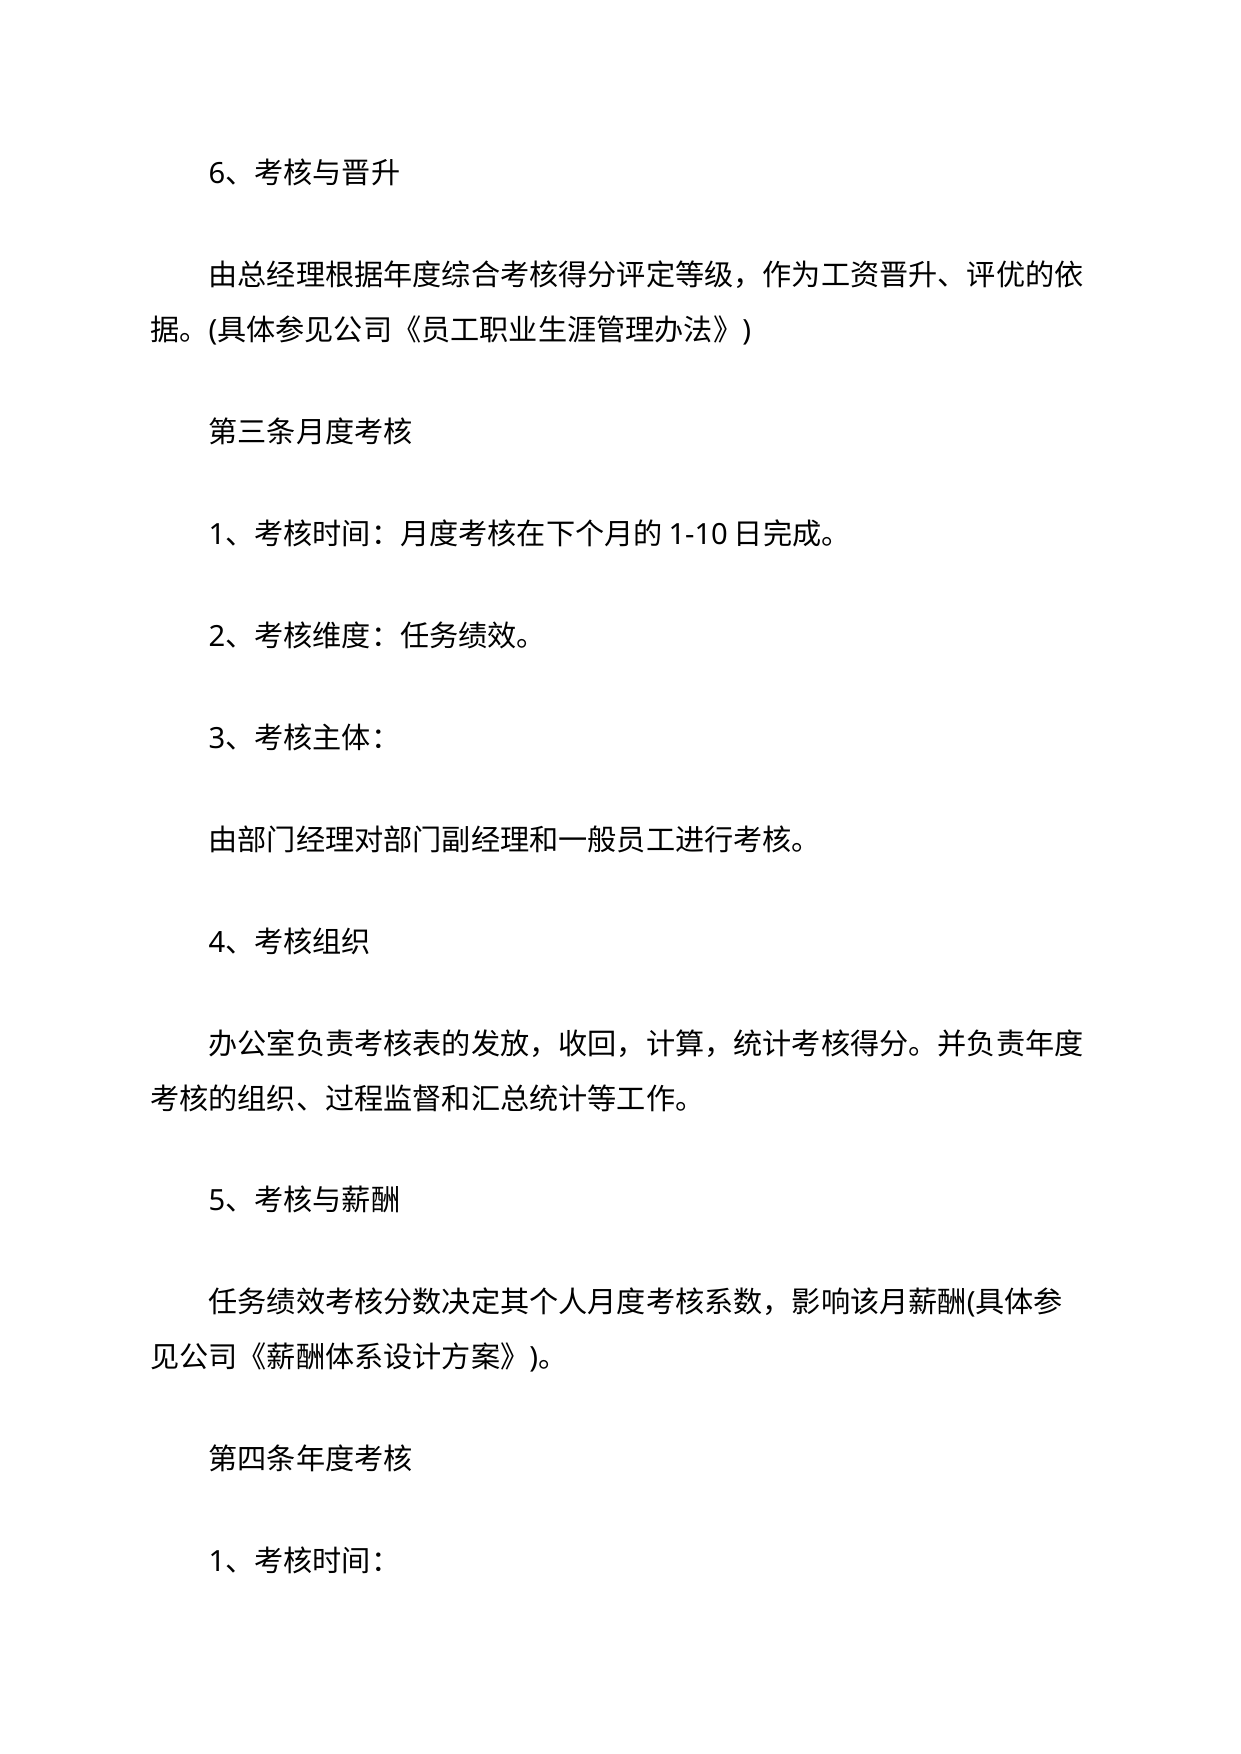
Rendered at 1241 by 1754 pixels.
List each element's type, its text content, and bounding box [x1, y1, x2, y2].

text 第三条月度考核 [150, 409, 1090, 451]
text 3、考核主体： [150, 714, 1090, 757]
text 办公室负责考核表的发放，收回，计算，统计考核得分。并负责年度考核的组织、过程监督和汇总统计等工作。 [150, 1020, 1090, 1117]
text 4、考核组织 [150, 918, 1090, 961]
text 由总经理根据年度综合考核得分评定等级，作为工资晋升、评优的依据。(具体参见公司《员工职业生涯管理办法》) [150, 252, 1090, 349]
text 6、考核与晋升 [150, 150, 1090, 192]
text 任务绩效考核分数决定其个人月度考核系数，影响该月薪酬(具体参见公司《薪酬体系设计方案》)。 [150, 1279, 1090, 1376]
text 1、考核时间：月度考核在下个月的1-10日完成。 [150, 511, 1090, 553]
text 由部门经理对部门副经理和一般员工进行考核。 [150, 817, 1090, 859]
text 2、考核维度：任务绩效。 [150, 613, 1090, 655]
text 第四条年度考核 [150, 1436, 1090, 1478]
text 5、考核与薪酬 [150, 1177, 1090, 1219]
text 1、考核时间： [150, 1538, 1090, 1580]
